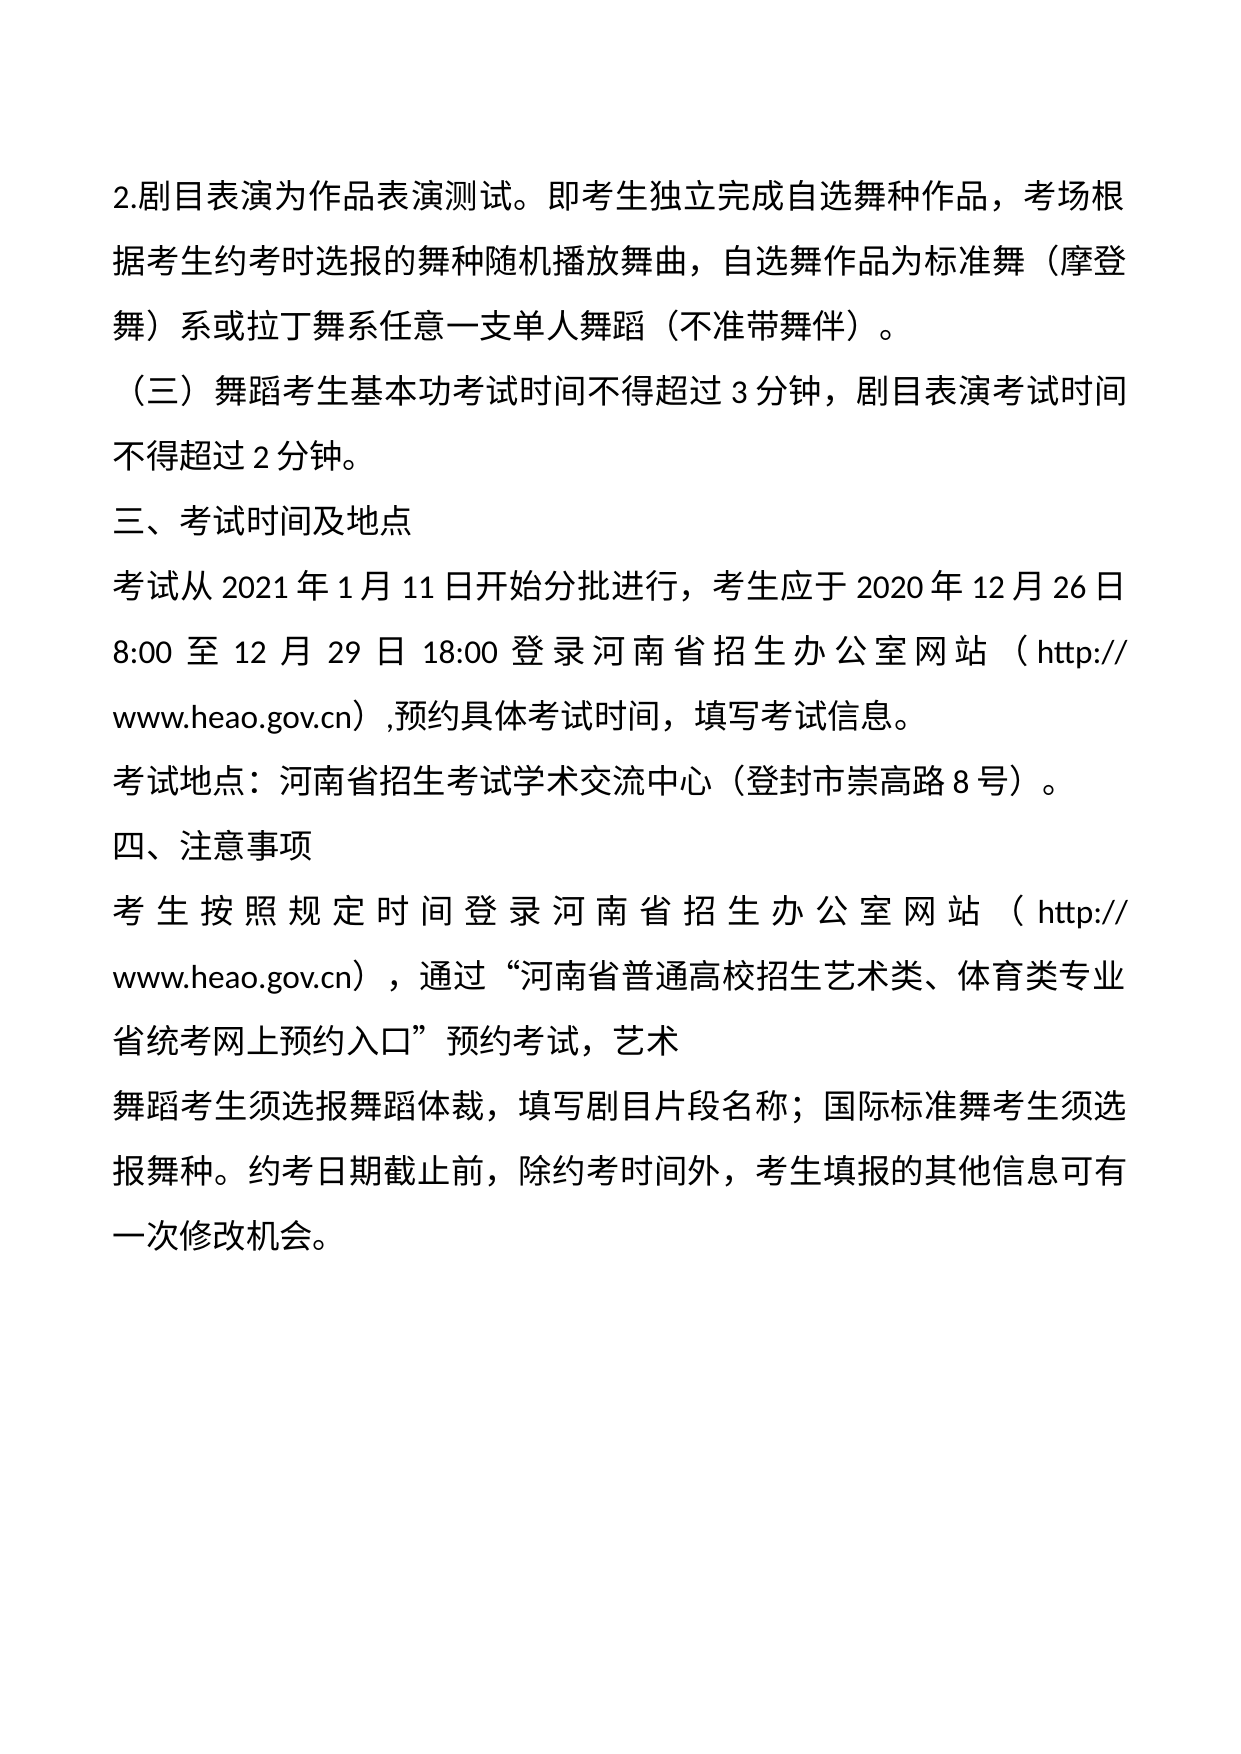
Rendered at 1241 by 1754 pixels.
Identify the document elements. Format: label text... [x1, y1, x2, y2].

text 三、考试时间及地点 [112, 487, 1128, 552]
text 考试地点：河南省招生考试学术交流中心（登封市崇高路8号）。 [112, 747, 1128, 812]
text 舞蹈考生须选报舞蹈体裁，填写剧目片段名称；国际标准舞考生须选报舞种。约考日期截止前，除约考时间外，考生填报的其他信息可有一次修改机会。 [112, 1072, 1128, 1267]
text （三）舞蹈考生基本功考试时间不得超过3分钟，剧目表演考试时间不得超过2分钟。 [112, 357, 1128, 487]
text 考生按照规定时间登录河南省招生办公室网站（http://www.heao.gov.cn），通过“河南省普通高校招生艺术类、体育类专业省统考网上预约入口”预约考试，艺术 [112, 877, 1128, 1072]
text 考试从2021年1月11日开始分批进行，考生应于2020年12月26日8:00至12月29日18:00登录河南省招生办公室网站（http://www.heao.gov.cn）,预约具体考试时间，填写考试信息。 [112, 552, 1128, 747]
text 2.剧目表演为作品表演测试。即考生独立完成自选舞种作品，考场根据考生约考时选报的舞种随机播放舞曲，自选舞作品为标准舞（摩登舞）系或拉丁舞系任意一支单人舞蹈（不准带舞伴）。 [112, 162, 1128, 357]
text 四、注意事项 [112, 812, 1128, 877]
